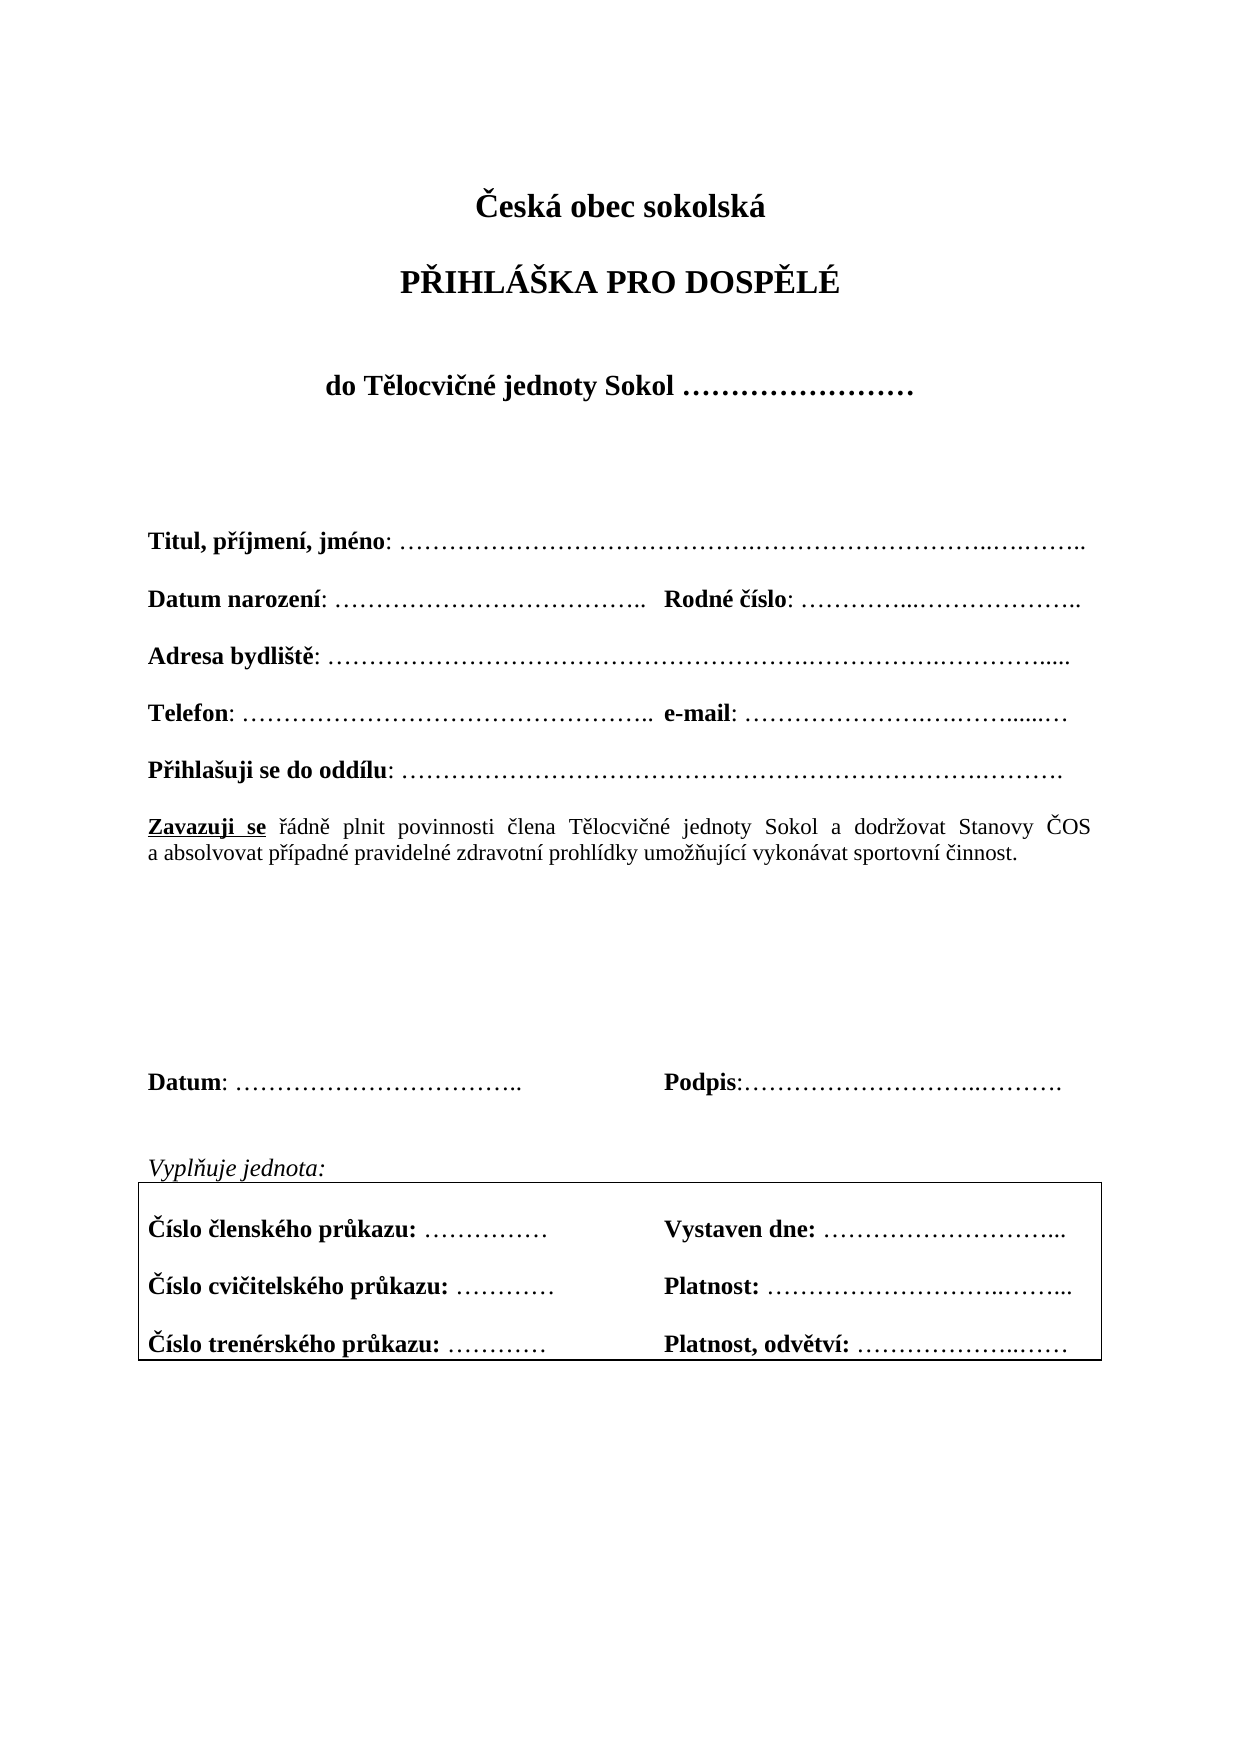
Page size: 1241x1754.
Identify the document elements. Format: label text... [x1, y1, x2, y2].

text Česká obec sokolská [148, 186, 1093, 224]
text PŘIHLÁŠKA PRO DOSPĚLÉ [148, 263, 1093, 301]
text Zavazuji se řádně plnit povinnosti člena Tělocvičné jednoty Sokol a dodržovat Stanovy ČOS a absolvovat případné pravidelné zdravotní prohlídky umožňující vykonávat sportovní činnost. [148, 813, 1093, 866]
text Číslo členského průkazu: …………… Vystaven dne: ………………………... [148, 1214, 1093, 1242]
text Datum narození: ……………………………….. Rodné číslo: …………...……………….. [148, 584, 1093, 612]
text Datum: …………………………….. Podpis:………………………..………. [148, 1067, 1093, 1096]
text Číslo cvičitelského průkazu: ………… Platnost: ………………………..……... [148, 1271, 1093, 1300]
text Vyplňuje jednota: [148, 1153, 1093, 1182]
text Titul, příjmení, jméno: …………………………………….………………………..….…….. [148, 526, 1093, 555]
text Telefon: ………………………………………….. e-mail: ………………….….……......… [148, 698, 1093, 727]
text Adresa bydliště: ………………………………………………….…………….…………..... [148, 641, 1093, 670]
text do Tělocvičné jednoty Sokol …………………… [148, 368, 1093, 402]
text Přihlašuji se do oddílu: …………………………………………………………….………. [148, 755, 1093, 784]
text Číslo trenérského průkazu: ………… Platnost, odvětví: ………………..…… [139, 1326, 1101, 1359]
